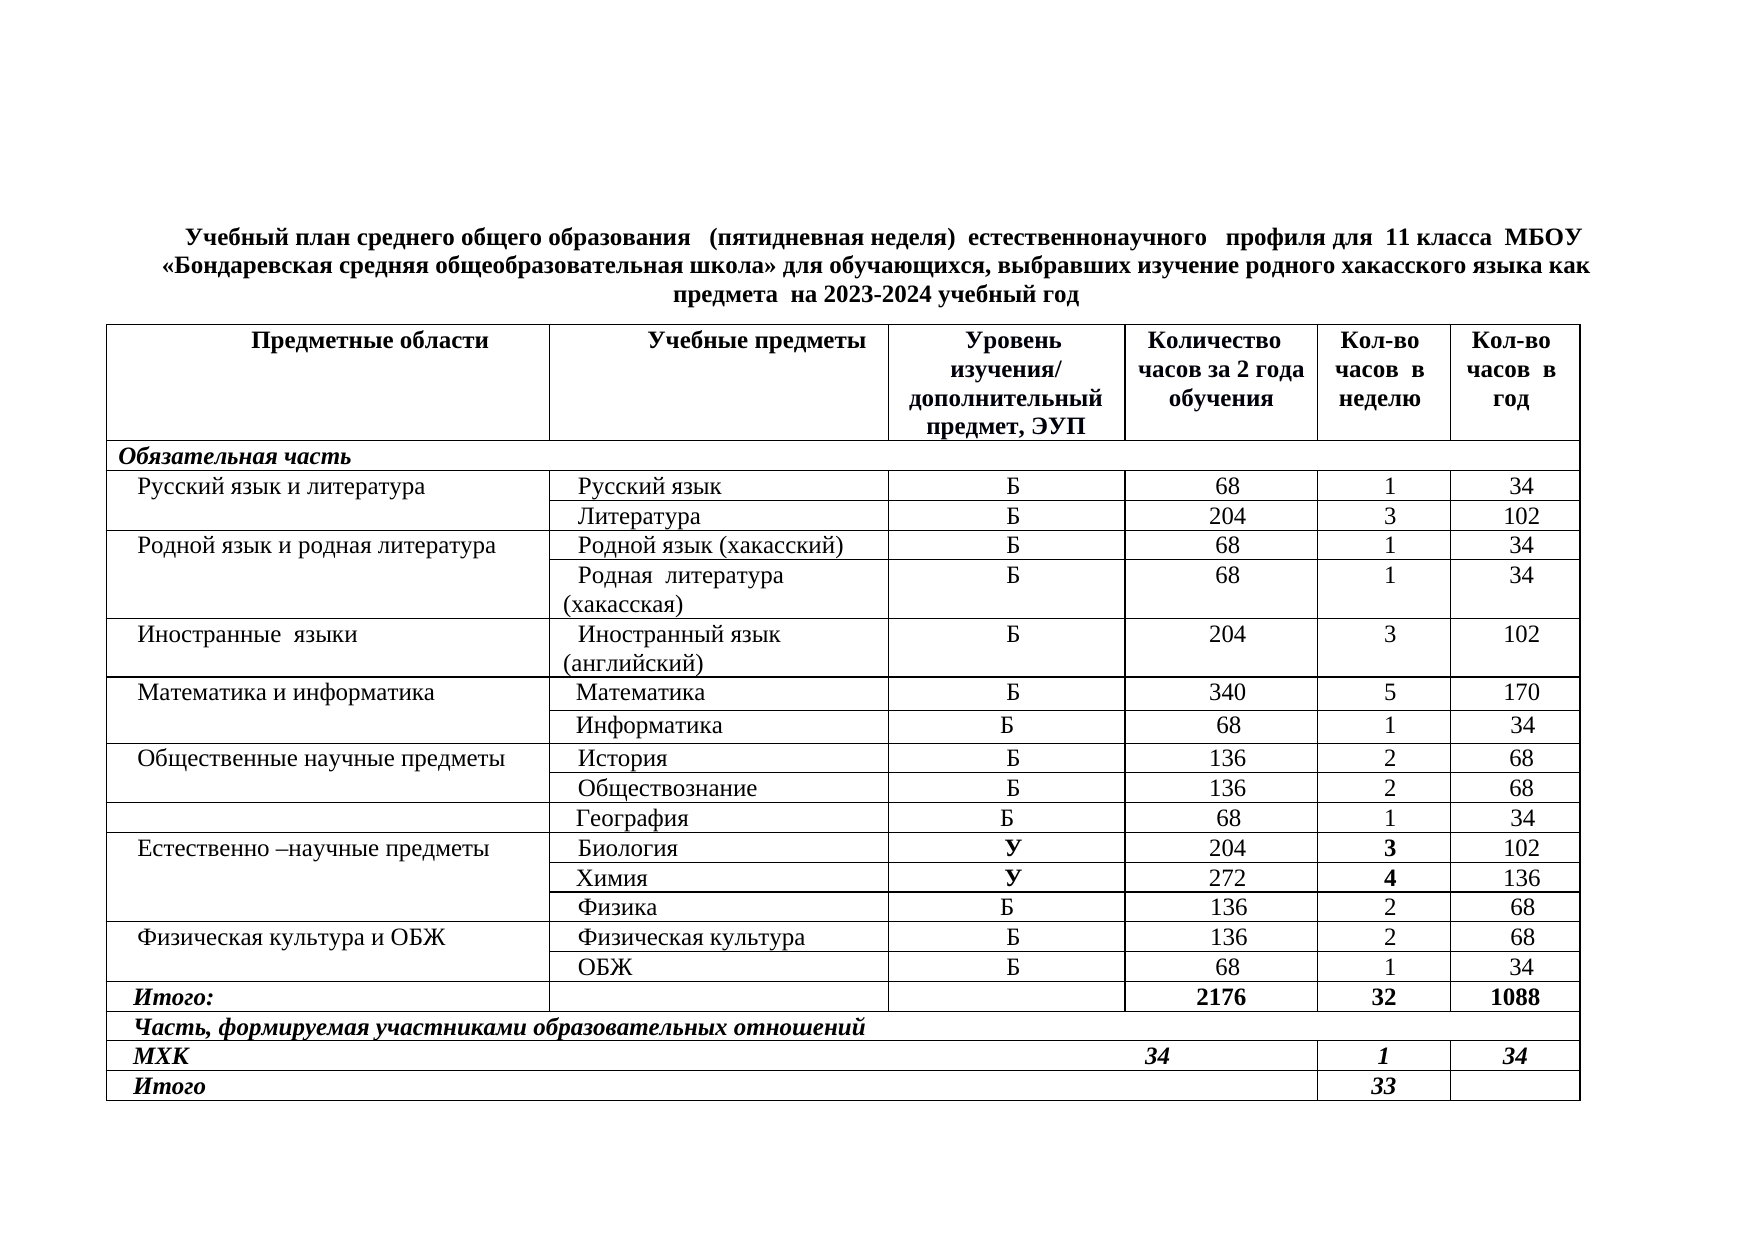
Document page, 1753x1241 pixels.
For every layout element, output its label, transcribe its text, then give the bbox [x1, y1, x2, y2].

table_cell 1 [1318, 531, 1450, 559]
table_cell Б [889, 501, 1124, 529]
table_cell 3 [1318, 619, 1450, 676]
table_cell ОБЖ [550, 952, 888, 981]
table_cell 34 [1451, 1041, 1579, 1070]
table_cell Обществознание [550, 773, 888, 802]
table_cell 102 [1451, 833, 1579, 862]
table_cell 102 [1451, 501, 1579, 529]
table_cell 1 [1318, 471, 1450, 500]
table_cell 34 [1451, 711, 1579, 742]
table_cell 102 [1451, 619, 1579, 676]
table_cell Б [889, 952, 1124, 981]
table_cell Родной язык и родная литература [107, 531, 549, 618]
table_cell 1088 [1451, 982, 1579, 1011]
table_cell Естественно –научные предметы [107, 833, 549, 921]
table_cell Иностранные языки [107, 619, 549, 676]
table_cell Итого [107, 1071, 1317, 1100]
table_cell Информатика [550, 711, 888, 742]
table_cell Б [889, 711, 1124, 742]
table_cell 1 [1318, 952, 1450, 981]
table_cell 136 [1126, 893, 1317, 921]
table_cell Литература [550, 501, 888, 529]
table_cell 2176 [1126, 982, 1317, 1011]
text Учебный план среднего общего образования (пятидневная неделя) естественнонаучного профиля для 11 класса МБОУ «Бондаревская средняя общеобразовательная школа» для обучающихся, выбравших изучение родного хакасского языка как предмета на 2023-2024 учебный год [118, 223, 1634, 307]
table_cell Общественные научные предметы [107, 744, 549, 802]
table_cell 1 [1318, 1041, 1450, 1070]
table_header Кол-во часов в неделю [1318, 325, 1450, 440]
table_cell 34 [1451, 803, 1579, 832]
table_cell Б [889, 619, 1124, 676]
table_cell Б [889, 678, 1124, 709]
table_cell 2 [1318, 744, 1450, 772]
table_cell 1 [1318, 560, 1450, 618]
table_cell Часть, формируемая участниками образовательных отношений [107, 1012, 1579, 1040]
table_cell 2 [1318, 922, 1450, 951]
table_cell Химия [550, 863, 888, 891]
table_cell 68 [1451, 744, 1579, 772]
table_cell 170 [1451, 678, 1579, 709]
table_cell 68 [1451, 773, 1579, 802]
table_cell 34 [1451, 531, 1579, 559]
table_cell География [550, 803, 888, 832]
table_cell 340 [1126, 678, 1317, 709]
table_cell Математика и информатика [107, 678, 549, 742]
table_cell Итого: [107, 982, 549, 1011]
table_cell Б [889, 471, 1124, 500]
table_cell Б [889, 531, 1124, 559]
table_header Учебные предметы [550, 325, 888, 440]
table_cell 2 [1318, 773, 1450, 802]
table_cell Б [889, 803, 1124, 832]
table_cell 5 [1318, 678, 1450, 709]
table_cell Биология [550, 833, 888, 862]
table_cell Б [889, 922, 1124, 951]
table_cell 3 [1318, 501, 1450, 529]
table_cell 68 [1451, 893, 1579, 921]
table_cell Обязательная часть [107, 441, 1579, 470]
table_header Предметные области [107, 325, 549, 440]
table_cell 68 [1126, 711, 1317, 742]
table_cell Б [889, 744, 1124, 772]
table_cell [889, 982, 1124, 1011]
table_cell 34 [1451, 471, 1579, 500]
table_cell 1 [1318, 711, 1450, 742]
table_header Кол-во часов в год [1451, 325, 1579, 440]
table_cell Б [889, 773, 1124, 802]
table_cell 68 [1451, 922, 1579, 951]
table_cell 204 [1126, 833, 1317, 862]
table_cell 34 [1451, 560, 1579, 618]
table_cell Родная литература (хакасская) [550, 560, 888, 618]
table_cell [1451, 1071, 1579, 1100]
table_cell 32 [1318, 982, 1450, 1011]
table_cell 34 [1451, 952, 1579, 981]
table_cell 136 [1451, 863, 1579, 891]
table_cell Родной язык (хакасский) [550, 531, 888, 559]
table_cell 204 [1126, 619, 1317, 676]
table_cell Б [889, 893, 1124, 921]
table_cell Б [889, 560, 1124, 618]
table_cell У [889, 863, 1124, 891]
table_cell 68 [1126, 471, 1317, 500]
table_cell [550, 982, 888, 1011]
table_cell 1 [1318, 803, 1450, 832]
table_cell 4 [1318, 863, 1450, 891]
table_header Уровень изучения/ дополнительный предмет, ЭУП [889, 325, 1124, 440]
table_cell Физика [550, 893, 888, 921]
table_cell 136 [1126, 773, 1317, 802]
table_cell Физическая культура и ОБЖ [107, 922, 549, 981]
table_cell 68 [1126, 560, 1317, 618]
table_cell 272 [1126, 863, 1317, 891]
table_cell [107, 803, 549, 832]
table_cell 68 [1126, 952, 1317, 981]
table_cell 204 [1126, 501, 1317, 529]
table_cell 3 [1318, 833, 1450, 862]
table_cell Физическая культура [550, 922, 888, 951]
table_cell 2 [1318, 893, 1450, 921]
table_cell 136 [1126, 744, 1317, 772]
table_cell Русский язык [550, 471, 888, 500]
table_cell Математика [550, 678, 888, 709]
table_header Количество часов за 2 года обучения [1126, 325, 1317, 440]
table_cell 68 [1126, 803, 1317, 832]
table_cell 33 [1318, 1071, 1450, 1100]
table_cell 68 [1126, 531, 1317, 559]
table_cell 136 [1126, 922, 1317, 951]
table_cell МХК 34 [107, 1041, 1317, 1070]
table_cell Иностранный язык (английский) [550, 619, 888, 676]
table_cell У [889, 833, 1124, 862]
table_cell История [550, 744, 888, 772]
table_cell Русский язык и литература [107, 471, 549, 529]
